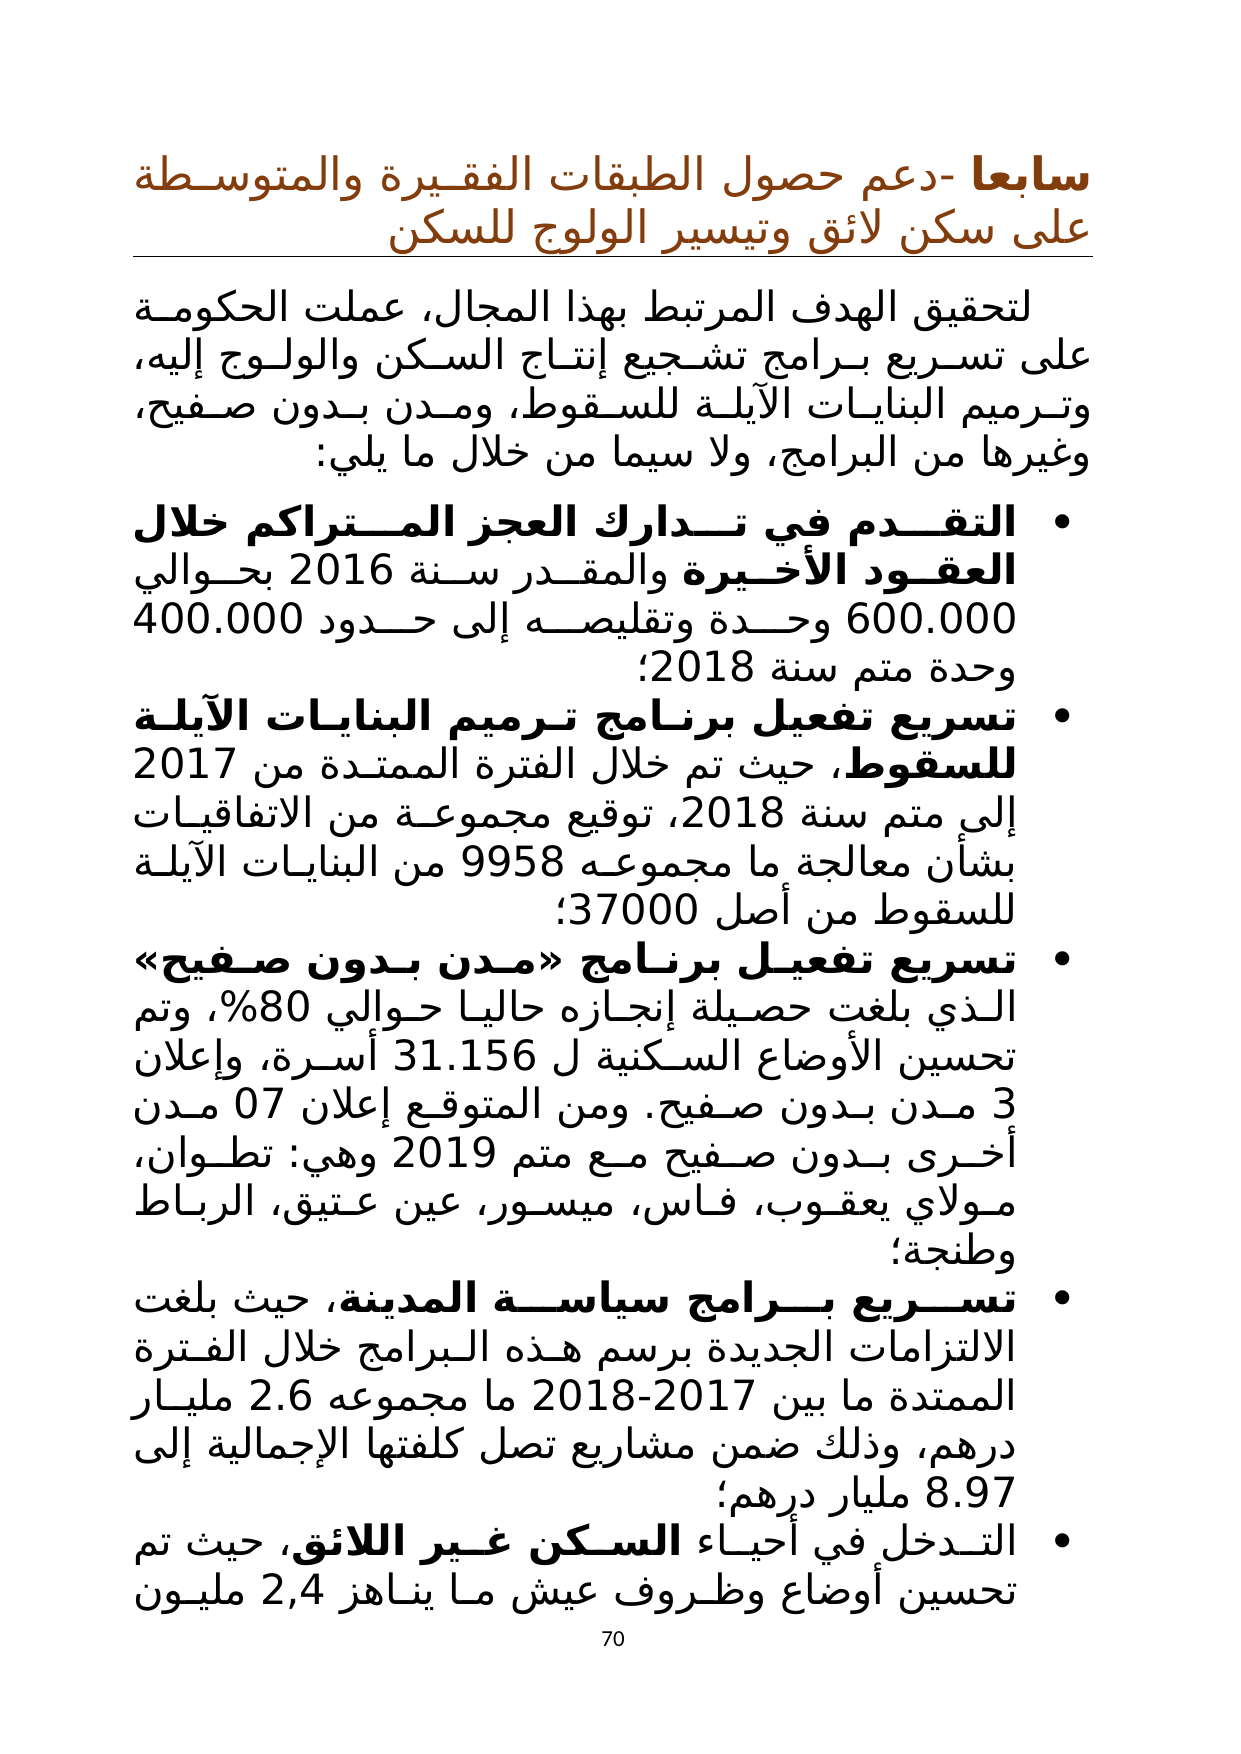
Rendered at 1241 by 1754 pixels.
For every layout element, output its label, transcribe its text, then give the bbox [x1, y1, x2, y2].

subtitle سابعا -دعم حصول الطبقات الفقيرة والمتوسطة على سكن لائق وتيسير الولوج للسكن [133, 148, 1093, 256]
text التقدم في تدارك العجز المتراكم خلال العقود الأخيرة والمقدر سنة 2016 بحوالي 600.000 وحدة وتقليصه إلى حدود 400.000 وحدة متم سنة 2018؛ [133, 497, 1055, 692]
text لتحقيق الهدف المرتبط بهذا المجال، عملت الحكومة على تسريع برامج تشجيع إنتاج السكن والولوج إليه، وترميم البنايات الآيلة للسقوط، ومدن بدون صفيح، وغيرها من البرامج، ولا سيما من خلال ما يلي: [133, 282, 1093, 477]
text تسريع تفعيل برنامج ترميم البنايات الآيلة للسقوط، حيث تم خلال الفترة الممتدة من 2017 إلى متم سنة 2018، توقيع مجموعة من الاتفاقيات بشأن معالجة ما مجموعه 9958 من البنايات الآيلة للسقوط من أصل 37000؛ [133, 692, 1055, 934]
text تسريع تفعيل برنامج «مدن بدون صفيح» الذي بلغت حصيلة إنجازه حاليا حوالي 80%، وتم تحسين الأوضاع السكنية ل 31.156 أسرة، وإعلان 3 مدن بدون صفيح. ومن المتوقع إعلان 07 مدن أخرى بدون صفيح مع متم 2019 وهي: تطوان، مولاي يعقوب، فاس، ميسور، عين عتيق، الرباط وطنجة؛ [133, 934, 1055, 1274]
text تسريع برامج سياسة المدينة، حيث بلغت الالتزامات الجديدة برسم هذه البرامج خلال الفترة الممتدة ما بين 2017-2018 ما مجموعه 2.6 مليار درهم، وذلك ضمن مشاريع تصل كلفتها الإجمالية إلى 8.97 مليار درهم؛ [133, 1274, 1055, 1517]
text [133, 1517, 1055, 1614]
